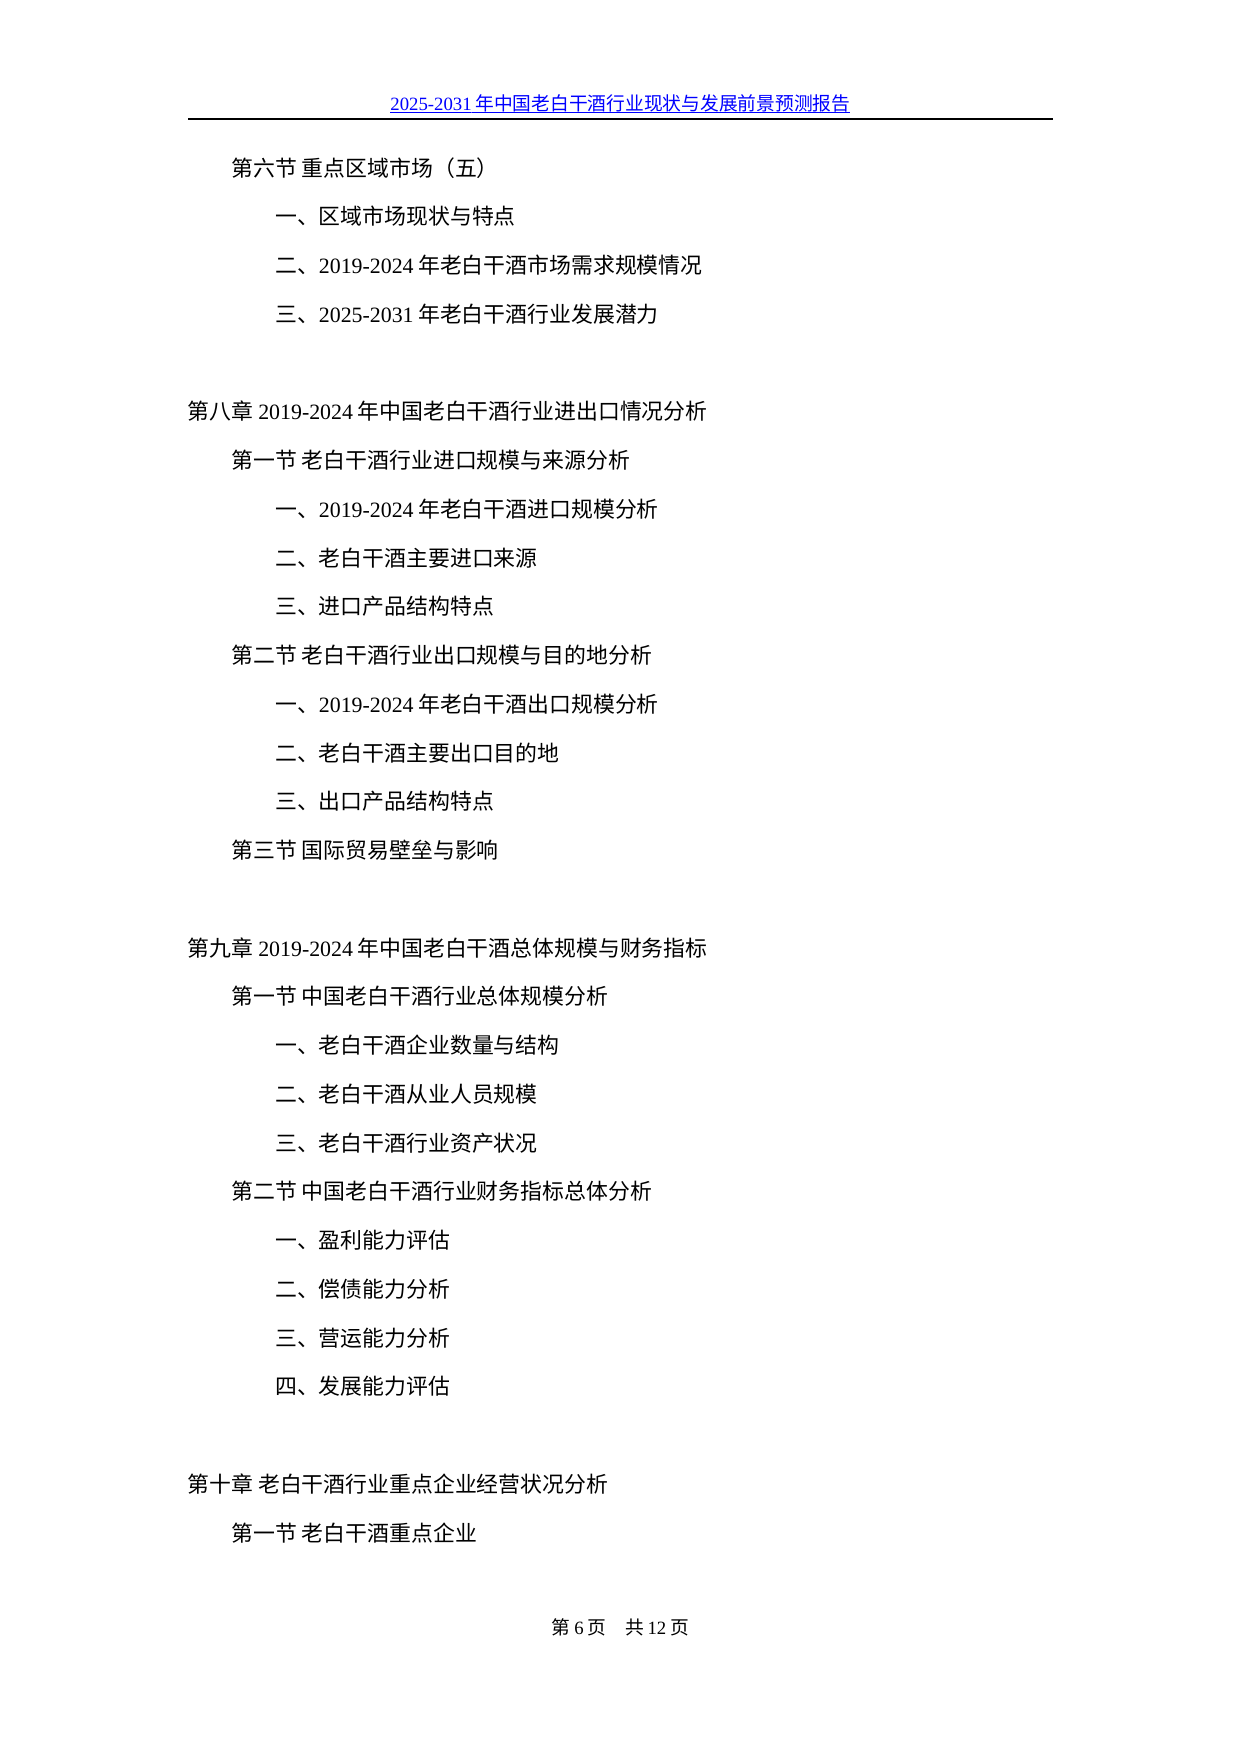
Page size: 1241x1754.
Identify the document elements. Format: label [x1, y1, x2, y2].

text [187, 150, 1053, 1548]
